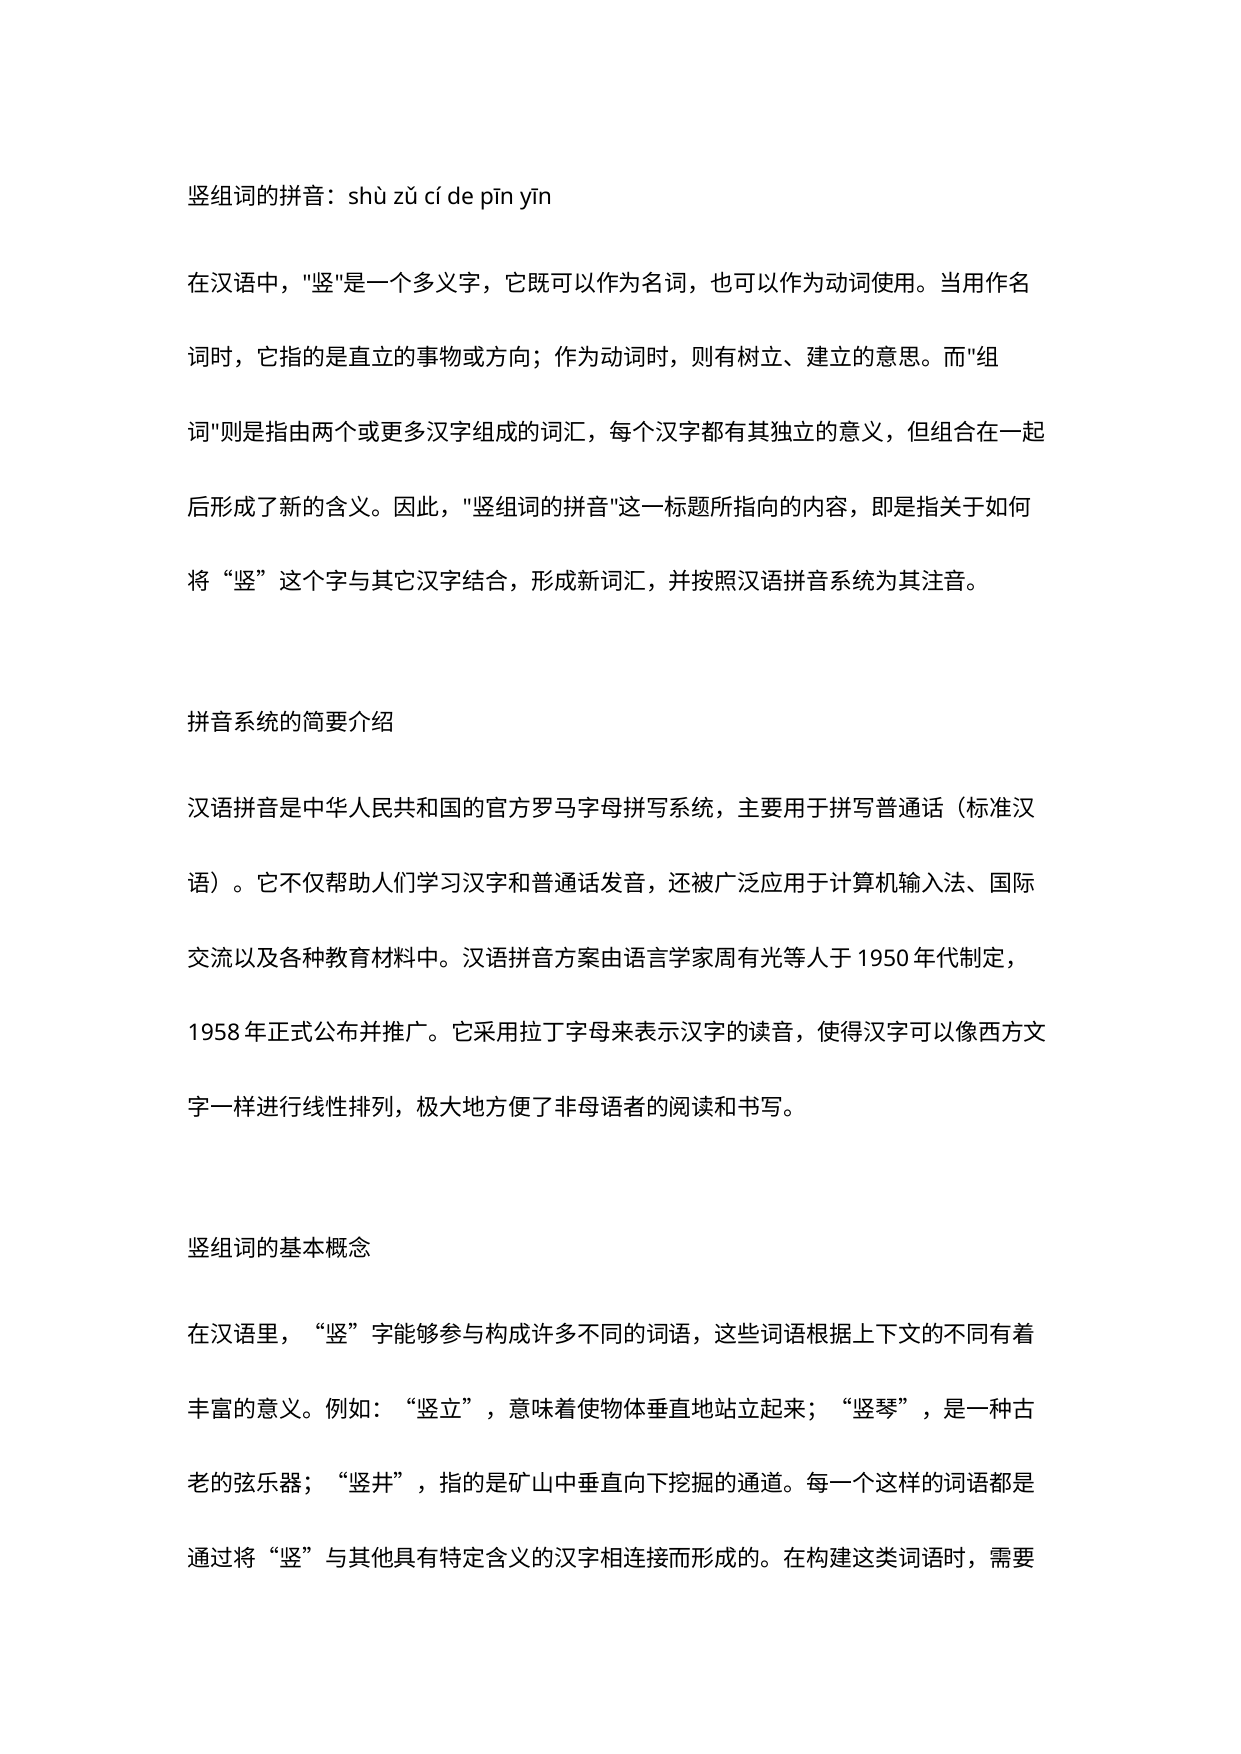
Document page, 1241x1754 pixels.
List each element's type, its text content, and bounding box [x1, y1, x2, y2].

text 竖组词的拼音：shù zǔ cí de pīn yīn [187, 162, 1053, 227]
text 竖组词的基本概念 [187, 1213, 1053, 1278]
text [187, 1300, 1053, 1589]
text 在汉语中，"竖"是一个多义字，它既可以作为名词，也可以作为动词使用。当用作名词时，它指的是直立的事物或方向；作为动词时，则有树立、建立的意思。而"组词"则是指由两个或更多汉字组成的词汇，每个汉字都有其独立的意义，但组合在一起后形成了新的含义。因此，"竖组词的拼音"这一标题所指向的内容，即是指关于如何将“竖”这个字与其它汉字结合，形成新词汇，并按照汉语拼音系统为其注音。 [187, 249, 1053, 612]
text 拼音系统的简要介绍 [187, 688, 1053, 753]
text 汉语拼音是中华人民共和国的官方罗马字母拼写系统，主要用于拼写普通话（标准汉语）。它不仅帮助人们学习汉字和普通话发音，还被广泛应用于计算机输入法、国际交流以及各种教育材料中。汉语拼音方案由语言学家周有光等人于1950年代制定，1958年正式公布并推广。它采用拉丁字母来表示汉字的读音，使得汉字可以像西方文字一样进行线性排列，极大地方便了非母语者的阅读和书写。 [187, 774, 1053, 1138]
